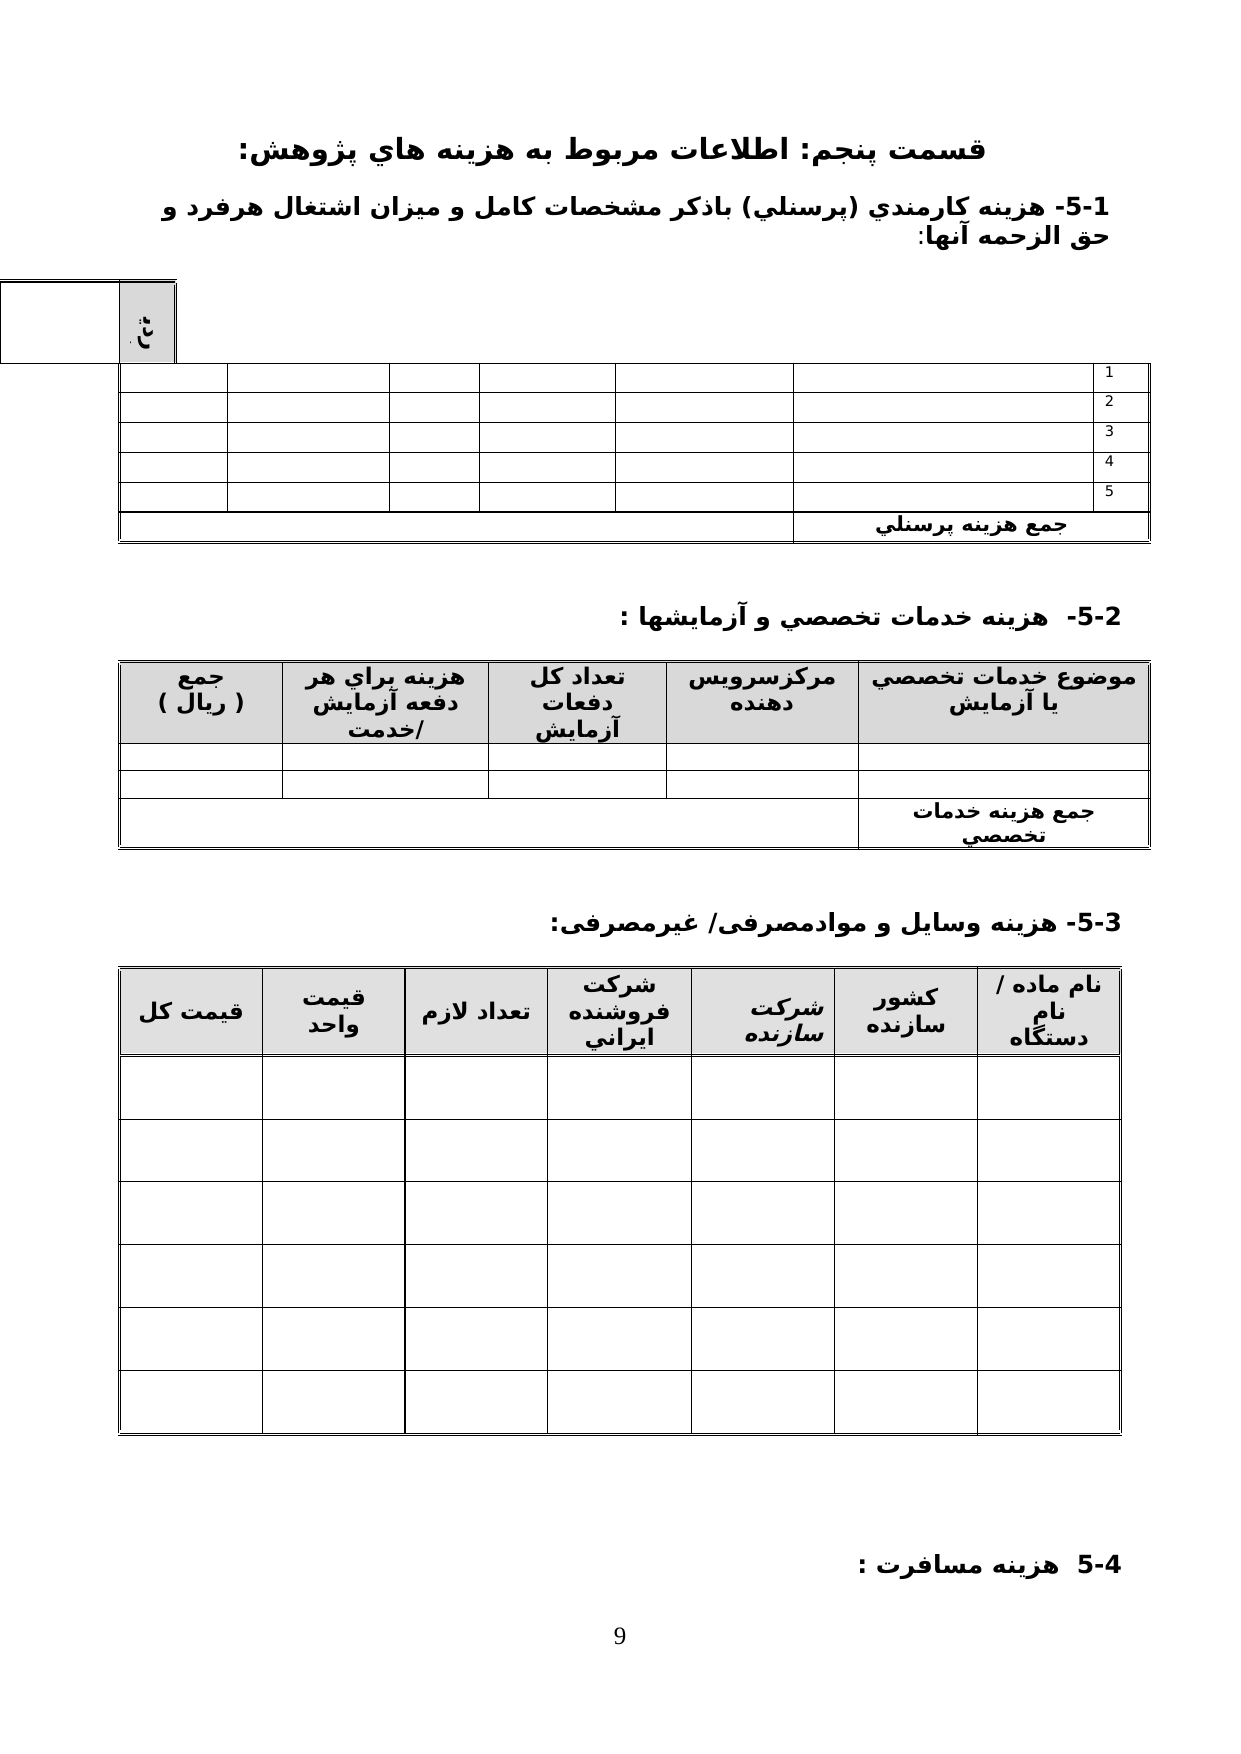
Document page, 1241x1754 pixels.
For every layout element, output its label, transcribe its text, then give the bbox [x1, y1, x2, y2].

table_cell [616, 393, 793, 422]
table_cell [121, 453, 227, 482]
table_cell [794, 483, 1093, 511]
table_cell [283, 771, 488, 798]
table_cell [120, 513, 793, 541]
table_cell [692, 1308, 834, 1370]
table_cell [978, 1120, 1119, 1181]
table_header موضوع خدمات تخصصي يا آزمايش [859, 661, 1150, 743]
table_header قيمت كل [120, 969, 262, 1053]
table_cell [667, 744, 858, 770]
table_cell [835, 1308, 977, 1370]
table_header شركت فروشنده ايراني [548, 969, 691, 1053]
table_cell [548, 1371, 691, 1432]
text 5-4 هزينه مسافرت : [118, 1551, 1122, 1580]
table_cell [263, 1120, 404, 1181]
table_cell [121, 1057, 262, 1118]
table_cell [692, 1120, 834, 1181]
table_cell [406, 1245, 547, 1307]
table_cell [978, 1245, 1119, 1307]
table_cell 3 [1094, 423, 1148, 452]
table_cell [548, 1308, 691, 1370]
table_cell [548, 1120, 691, 1181]
text 5-1- هزينه كارمندي (پرسنلي) باذكر مشخصات كامل و ميزان اشتغال هرفرد و حق الزحمه آنها: [118, 192, 1110, 251]
table_cell [390, 364, 479, 392]
table_cell [121, 393, 227, 422]
table_cell [121, 1120, 262, 1181]
table_cell [390, 423, 479, 452]
table_cell [480, 423, 615, 452]
table_cell [692, 1245, 834, 1307]
table_cell [978, 1182, 1119, 1244]
table_cell [835, 1182, 977, 1244]
table_cell [859, 744, 1148, 770]
table_cell [228, 393, 389, 422]
list قسمت پنجم: اطلاعات مربوط به هزينه هاي پژوهش: [118, 132, 1107, 166]
table_cell [120, 799, 858, 847]
table_cell [835, 1245, 977, 1307]
table_cell [692, 1182, 834, 1244]
table_cell [794, 423, 1093, 452]
table_header تعداد لازم [406, 969, 547, 1053]
table_cell [794, 453, 1093, 482]
table_cell [616, 453, 793, 482]
table_cell [489, 744, 666, 770]
table_cell [263, 1371, 404, 1432]
table_cell 1 [1094, 364, 1148, 392]
table_header هزينه براي هر دفعه آزمايش /خدمت [283, 663, 488, 743]
table_cell [120, 1371, 262, 1432]
table_cell [263, 1245, 404, 1307]
table_cell [835, 1120, 977, 1181]
table_cell [978, 1371, 1121, 1432]
table_cell [692, 1057, 834, 1118]
table_cell [548, 1182, 691, 1244]
table_header مركزسرويس دهنده [667, 663, 858, 743]
table_cell [794, 393, 1093, 422]
table_cell [859, 771, 1148, 798]
table_cell [794, 364, 1093, 392]
table_cell [406, 1120, 547, 1181]
table_cell جمع هزينه خدمات تخصصي [859, 799, 1150, 847]
table_header قيمت واحد [263, 969, 404, 1053]
table_cell [489, 771, 666, 798]
table_cell [121, 423, 227, 452]
table_cell 5 [1094, 483, 1148, 511]
table_cell [121, 483, 227, 511]
table_cell [548, 1245, 691, 1307]
table_cell [228, 453, 389, 482]
table_cell [390, 393, 479, 422]
table_cell [406, 1371, 547, 1432]
table_cell [692, 1371, 834, 1432]
table_header جمع ( ريال ) [120, 663, 282, 743]
table_cell [228, 364, 389, 392]
table_cell [228, 423, 389, 452]
table_header تعداد كل دفعات آزمايش [489, 663, 666, 743]
table_cell [390, 483, 479, 511]
table_cell [283, 744, 488, 770]
table_cell [480, 393, 615, 422]
table_cell [121, 364, 227, 392]
table_cell [616, 364, 793, 392]
table_cell [835, 1057, 977, 1118]
table_cell [121, 1308, 262, 1370]
table_cell [263, 1182, 404, 1244]
table_header كشور سازنده [835, 969, 977, 1053]
table_cell [406, 1057, 547, 1118]
table_cell [121, 771, 282, 798]
table_cell 2 [1094, 393, 1148, 422]
table_header نام ماده / نام دستگاه [978, 967, 1121, 1053]
table_cell [263, 1057, 404, 1118]
table_cell [480, 453, 615, 482]
table_cell [616, 483, 793, 511]
table_cell [263, 1308, 404, 1370]
table_cell [480, 483, 615, 511]
table_cell [390, 453, 479, 482]
table_cell [121, 744, 282, 770]
table_cell [548, 1057, 691, 1118]
table_cell 4 [1094, 453, 1148, 482]
text 5-3- هزینه وسایل و موادمصرفی/ غیرمصرفی: [118, 908, 1122, 937]
table_cell جمع هزينه پرسنلي [794, 513, 1150, 541]
table_cell [406, 1308, 547, 1370]
table_cell [667, 771, 858, 798]
table_cell [406, 1182, 547, 1244]
table_cell [480, 364, 615, 392]
table_cell [228, 483, 389, 511]
table_header رديف [120, 280, 176, 362]
table_cell [121, 1182, 262, 1244]
table_cell [121, 1245, 262, 1307]
table_cell [835, 1371, 977, 1432]
text 5-2- هزينه خدمات تخصصي و آزمايشها : [118, 602, 1122, 631]
table_header شركت سازنده [692, 969, 834, 1053]
table_cell [978, 1308, 1119, 1370]
table_cell [978, 1057, 1119, 1118]
table_cell [616, 423, 793, 452]
